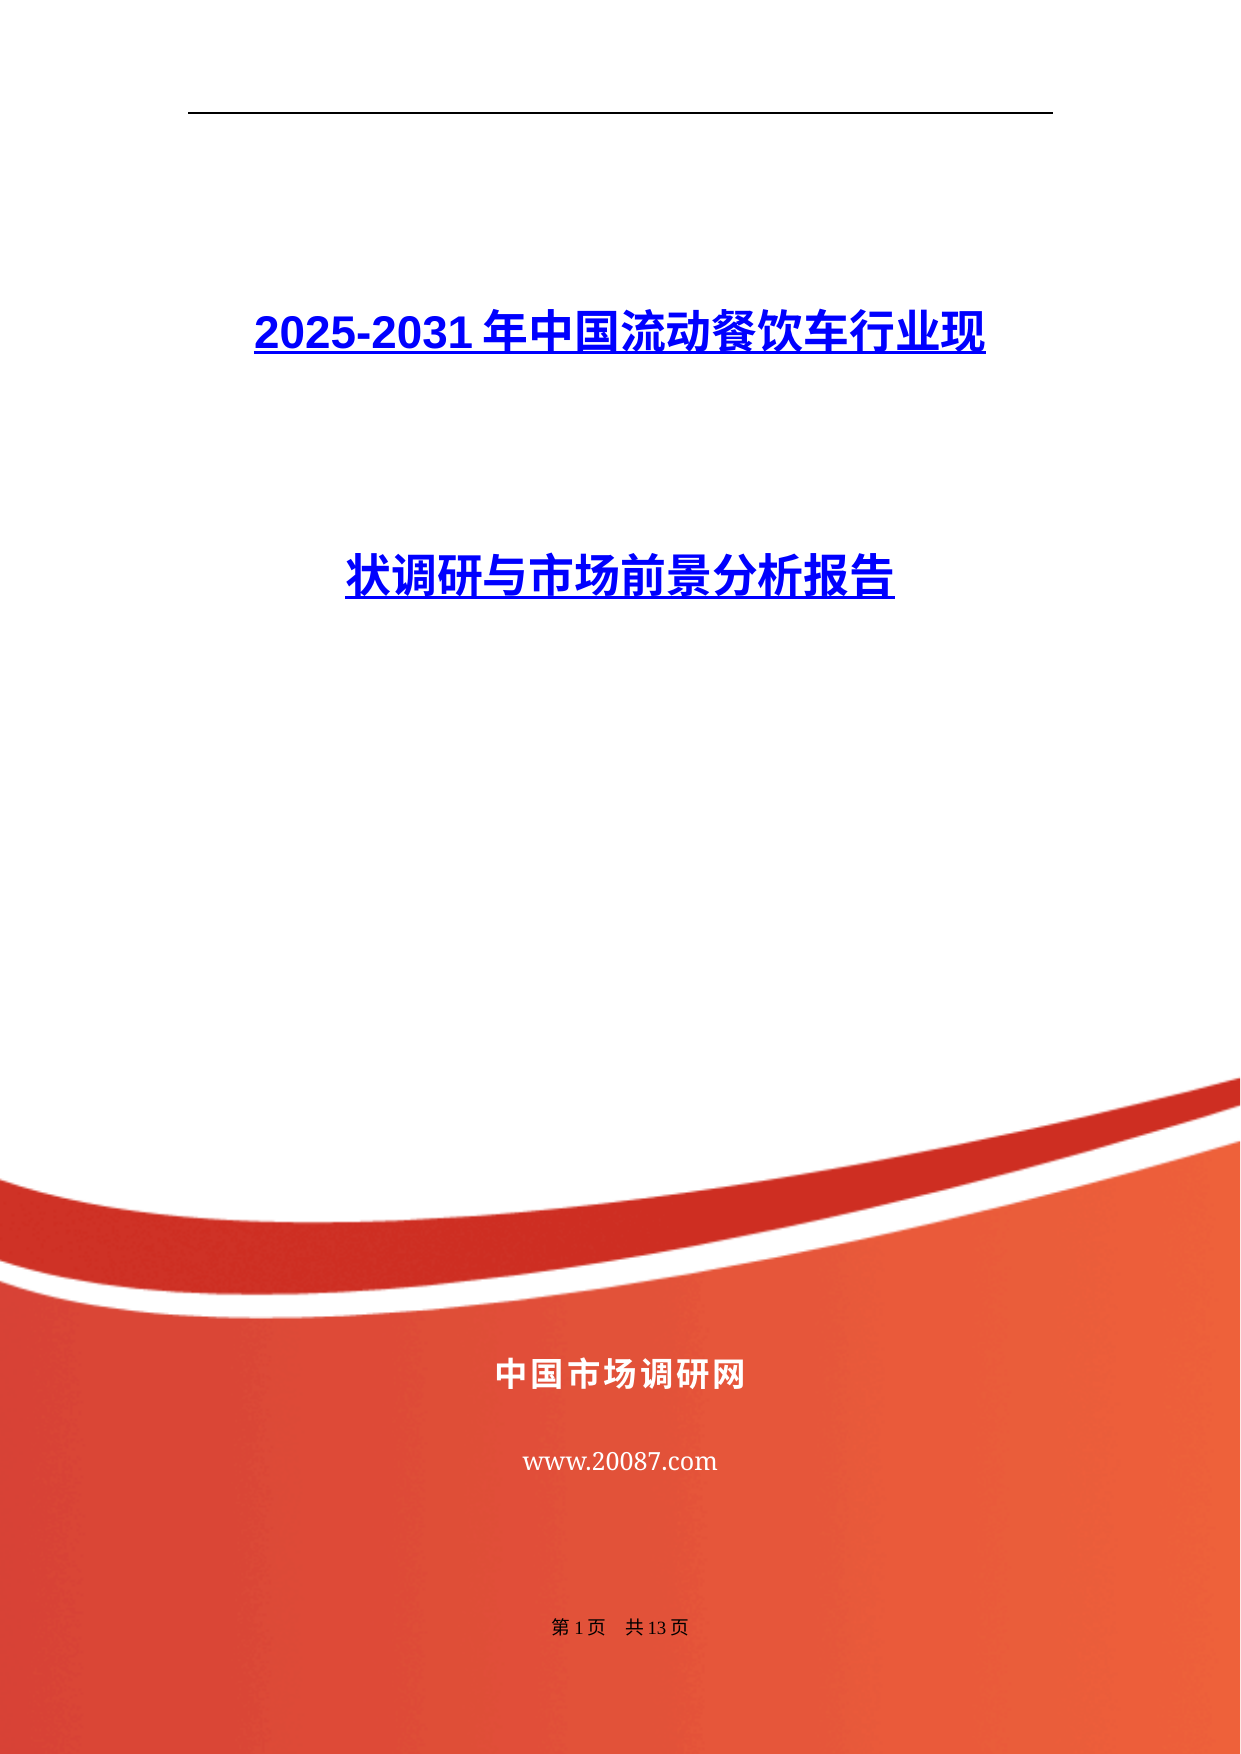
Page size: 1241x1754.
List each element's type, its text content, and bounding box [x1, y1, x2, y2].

picture [0, 1006, 1241, 1754]
text www.20087.com [187, 1428, 1053, 1493]
subtitle 中国市场调研网 [187, 1339, 1053, 1404]
table_header 2025-2031年中国流动餐饮车行业现状调研与市场前景分析报告 [188, 207, 1053, 773]
